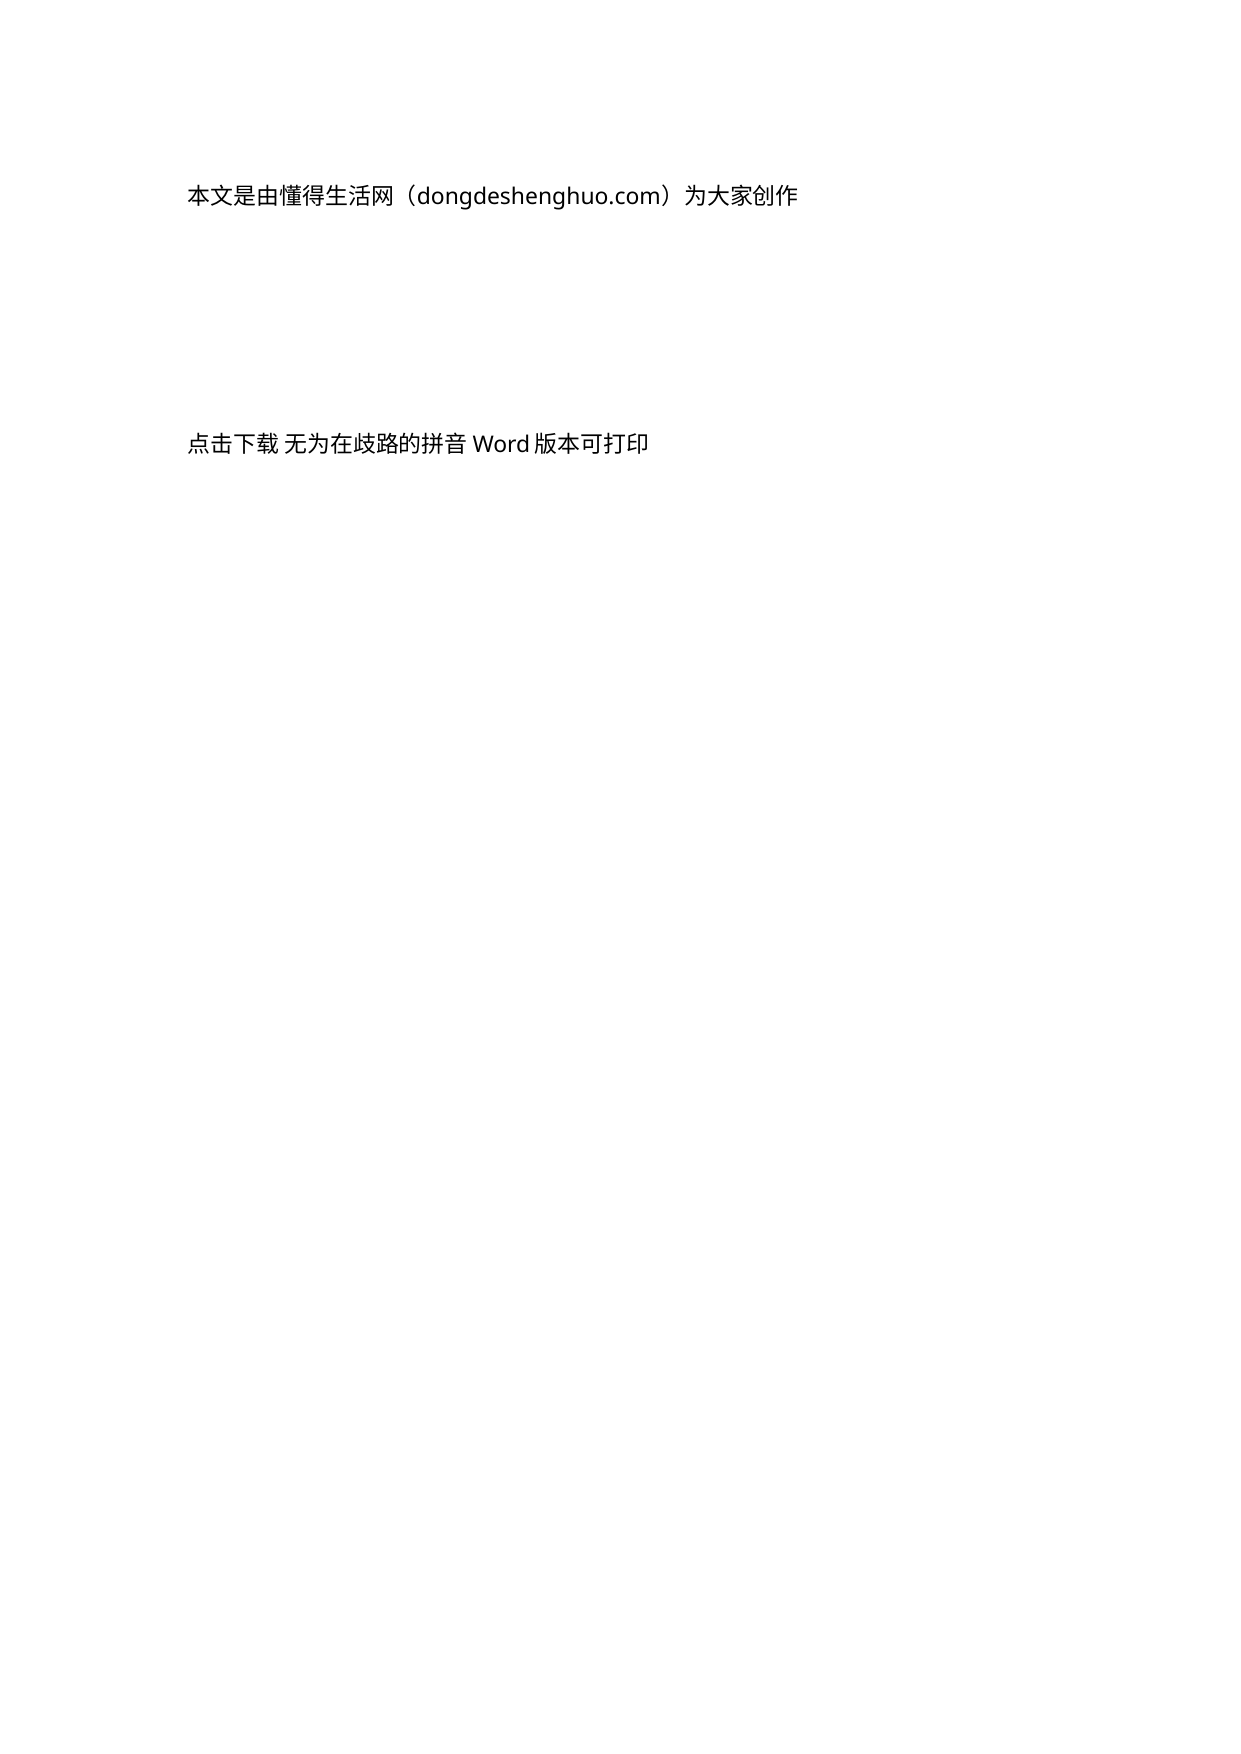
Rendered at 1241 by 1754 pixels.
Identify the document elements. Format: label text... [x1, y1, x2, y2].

text 点击下载 无为在歧路的拼音Word版本可打印 [187, 410, 1053, 475]
text 本文是由懂得生活网（dongdeshenghuo.com）为大家创作 [187, 162, 1053, 227]
